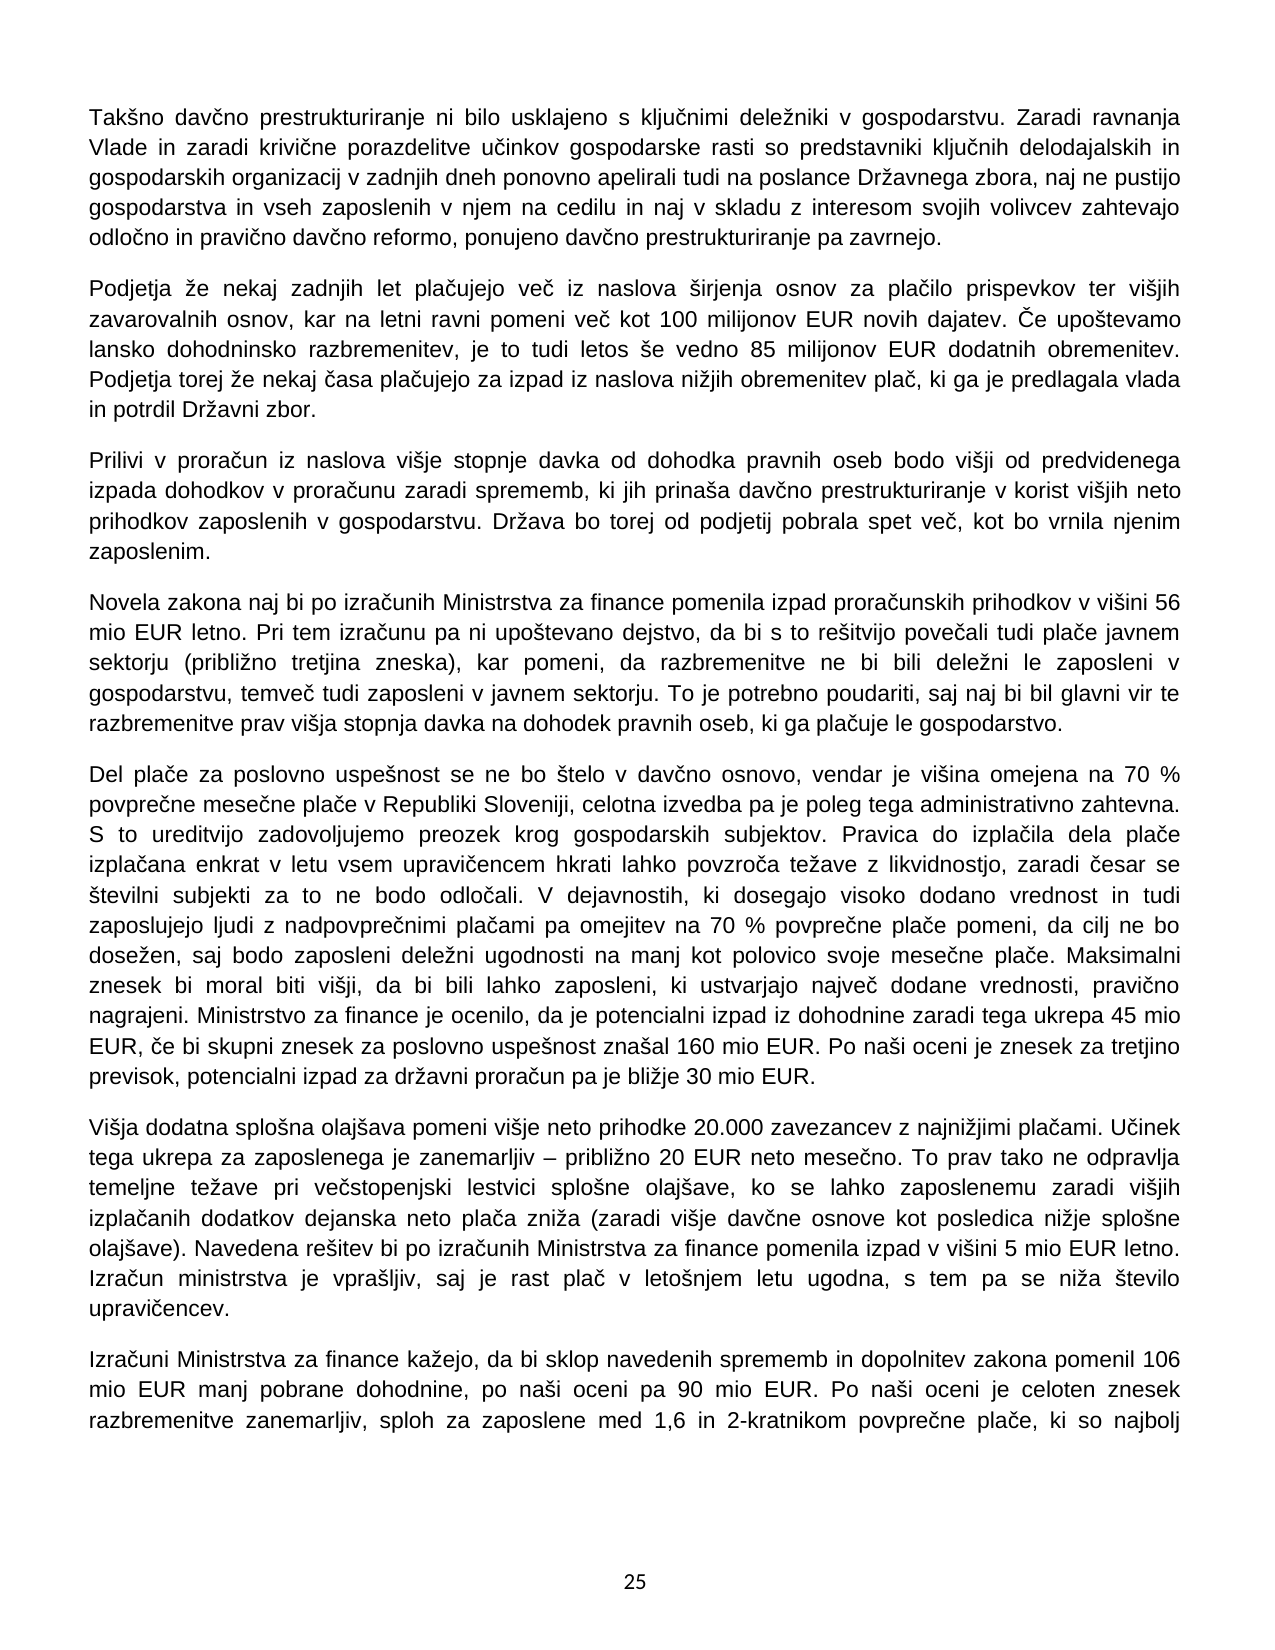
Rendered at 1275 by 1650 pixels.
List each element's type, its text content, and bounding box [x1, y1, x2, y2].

text Takšno davčno prestrukturiranje ni bilo usklajeno s ključnimi deležniki v gospodarstvu. Zaradi ravnanja Vlade in zaradi krivične porazdelitve učinkov gospodarske rasti so predstavniki ključnih delodajalskih in gospodarskih organizacij v zadnjih dneh ponovno apelirali tudi na poslance Državnega zbora, naj ne pustijo gospodarstva in vseh zaposlenih v njem na cedilu in naj v skladu z interesom svojih volivcev zahtevajo odločno in pravično davčno reformo, ponujeno davčno prestrukturiranje pa zavrnejo. [89, 103, 1181, 251]
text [89, 1346, 1181, 1433]
text Podjetja že nekaj zadnjih let plačujejo več iz naslova širjenja osnov za plačilo prispevkov ter višjih zavarovalnih osnov, kar na letni ravni pomeni več kot 100 milijonov EUR novih dajatev. Če upoštevamo lansko dohodninsko razbremenitev, je to tudi letos še vedno 85 milijonov EUR dodatnih obremenitev. Podjetja torej že nekaj časa plačujejo za izpad iz naslova nižjih obremenitev plač, ki ga je predlagala vlada in potrdil Državni zbor. [89, 275, 1181, 422]
text Prilivi v proračun iz naslova višje stopnje davka od dohodka pravnih oseb bodo višji od predvidenega izpada dohodkov v proračunu zaradi sprememb, ki jih prinaša davčno prestrukturiranje v korist višjih neto prihodkov zaposlenih v gospodarstvu. Država bo torej od podjetij pobrala spet več, kot bo vrnila njenim zaposlenim. [89, 447, 1181, 564]
text Višja dodatna splošna olajšava pomeni višje neto prihodke 20.000 zavezancev z najnižjimi plačami. Učinek tega ukrepa za zaposlenega je zanemarljiv – približno 20 EUR neto mesečno. To prav tako ne odpravlja temeljne težave pri večstopenjski lestvici splošne olajšave, ko se lahko zaposlenemu zaradi višjih izplačanih dodatkov dejanska neto plača zniža (zaradi višje davčne osnove kot posledica nižje splošne olajšave). Navedena rešitev bi po izračunih Ministrstva za finance pomenila izpad v višini 5 mio EUR letno. Izračun ministrstva je vprašljiv, saj je rast plač v letošnjem letu ugodna, s tem pa se niža število upravičencev. [89, 1114, 1181, 1321]
text Del plače za poslovno uspešnost se ne bo štelo v davčno osnovo, vendar je višina omejena na 70 % povprečne mesečne plače v Republiki Sloveniji, celotna izvedba pa je poleg tega administrativno zahtevna. S to ureditvijo zadovoljujemo preozek krog gospodarskih subjektov. Pravica do izplačila dela plače izplačana enkrat v letu vsem upravičencem hkrati lahko povzroča težave z likvidnostjo, zaradi česar se številni subjekti za to ne bodo odločali. V dejavnostih, ki dosegajo visoko dodano vrednost in tudi zaposlujejo ljudi z nadpovprečnimi plačami pa omejitev na 70 % povprečne plače pomeni, da cilj ne bo dosežen, saj bodo zaposleni deležni ugodnosti na manj kot polovico svoje mesečne plače. Maksimalni znesek bi moral biti višji, da bi bili lahko zaposleni, ki ustvarjajo največ dodane vrednosti, pravično nagrajeni. Ministrstvo za finance je ocenilo, da je potencialni izpad iz dohodnine zaradi tega ukrepa 45 mio EUR, če bi skupni znesek za poslovno uspešnost znašal 160 mio EUR. Po naši oceni je znesek za tretjino previsok, potencialni izpad za državni proračun pa je bližje 30 mio EUR. [89, 761, 1181, 1089]
text Novela zakona naj bi po izračunih Ministrstva za finance pomenila izpad proračunskih prihodkov v višini 56 mio EUR letno. Pri tem izračunu pa ni upoštevano dejstvo, da bi s to rešitvijo povečali tudi plače javnem sektorju (približno tretjina zneska), kar pomeni, da razbremenitve ne bi bili deležni le zaposleni v gospodarstvu, temveč tudi zaposleni v javnem sektorju. To je potrebno poudariti, saj naj bi bil glavni vir te razbremenitve prav višja stopnja davka na dohodek pravnih oseb, ki ga plačuje le gospodarstvo. [89, 589, 1181, 736]
